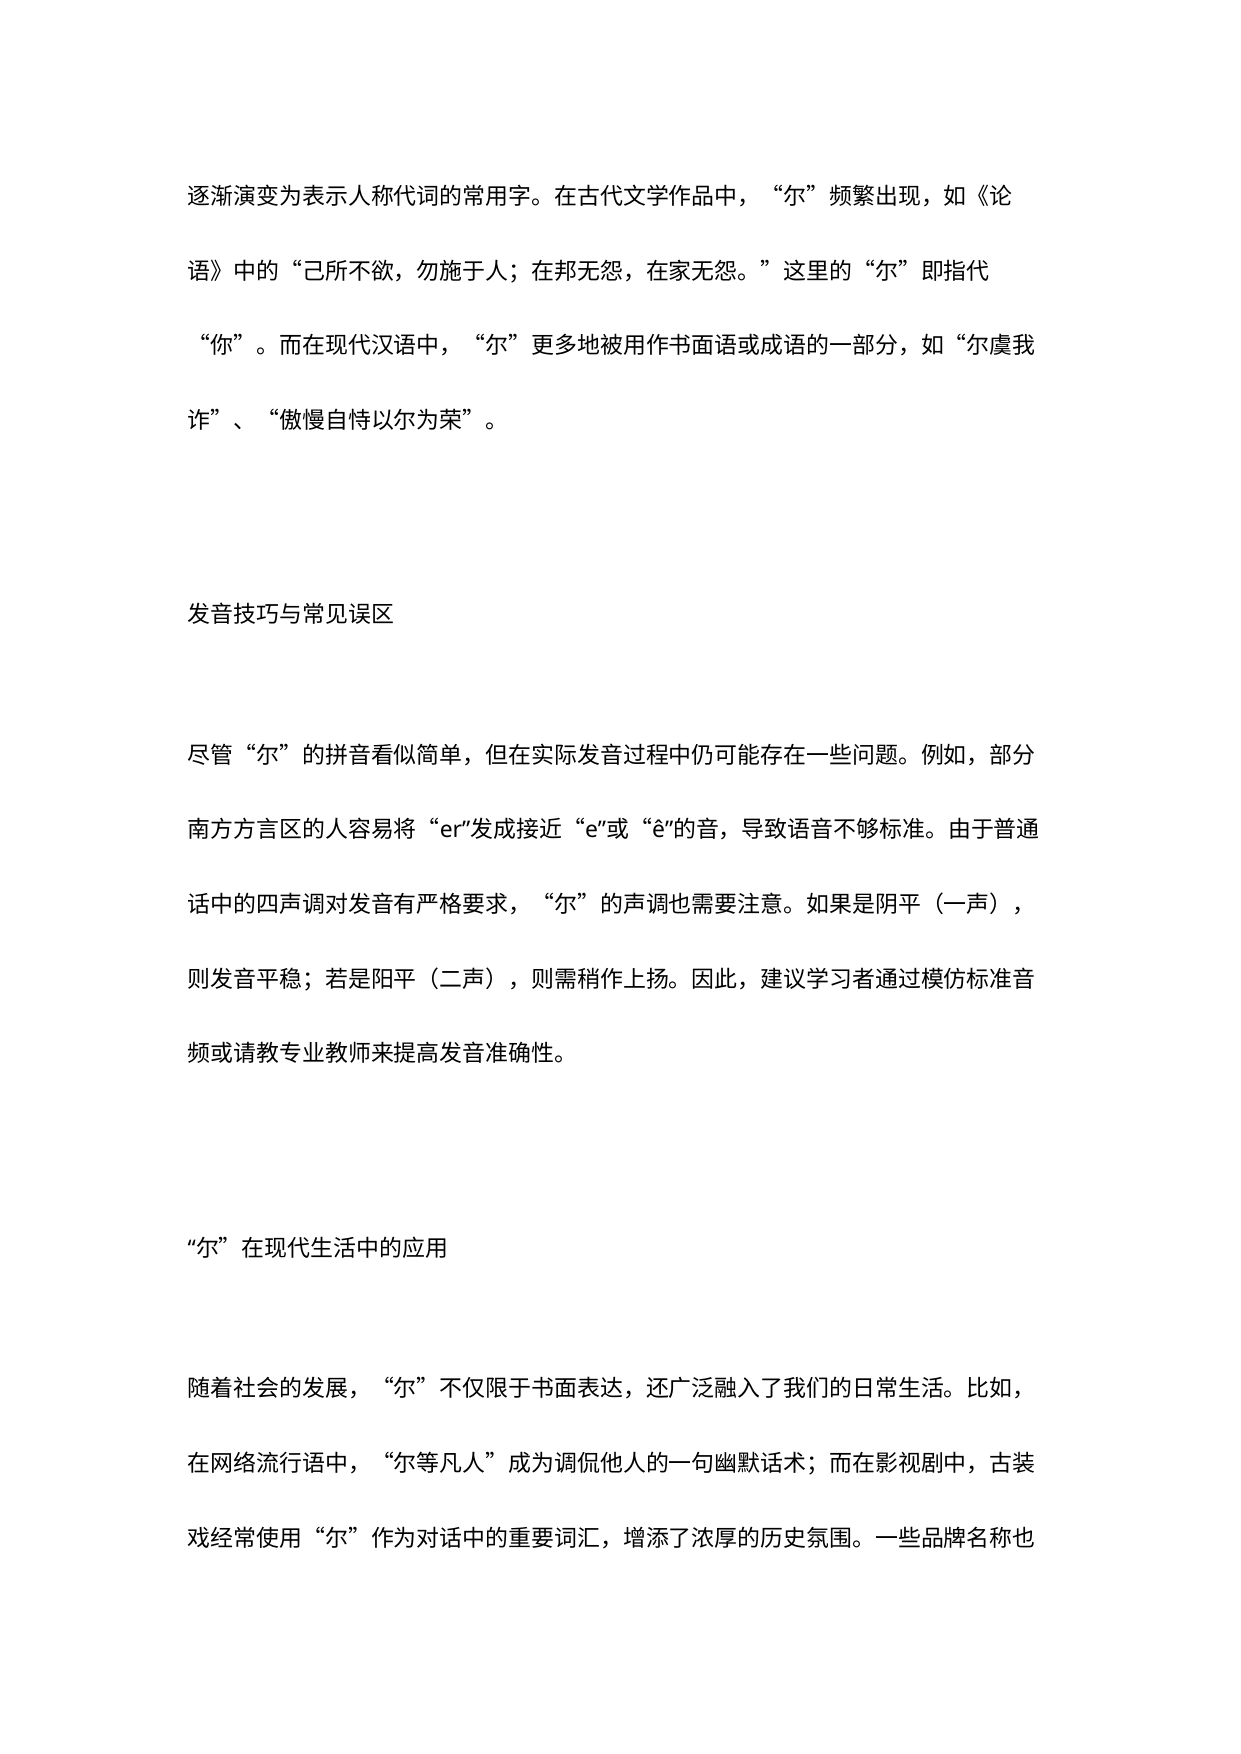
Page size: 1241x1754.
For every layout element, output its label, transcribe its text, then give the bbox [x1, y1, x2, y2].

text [187, 162, 1053, 451]
text 尽管“尔”的拼音看似简单，但在实际发音过程中仍可能存在一些问题。例如，部分南方方言区的人容易将“er”发成接近“e”或“ê”的音，导致语音不够标准。由于普通话中的四声调对发音有严格要求，“尔”的声调也需要注意。如果是阴平（一声），则发音平稳；若是阳平（二声），则需稍作上扬。因此，建议学习者通过模仿标准音频或请教专业教师来提高发音准确性。 [187, 721, 1053, 1084]
text “尔”在现代生活中的应用 [187, 1214, 1053, 1279]
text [187, 1354, 1053, 1569]
text 发音技巧与常见误区 [187, 580, 1053, 645]
